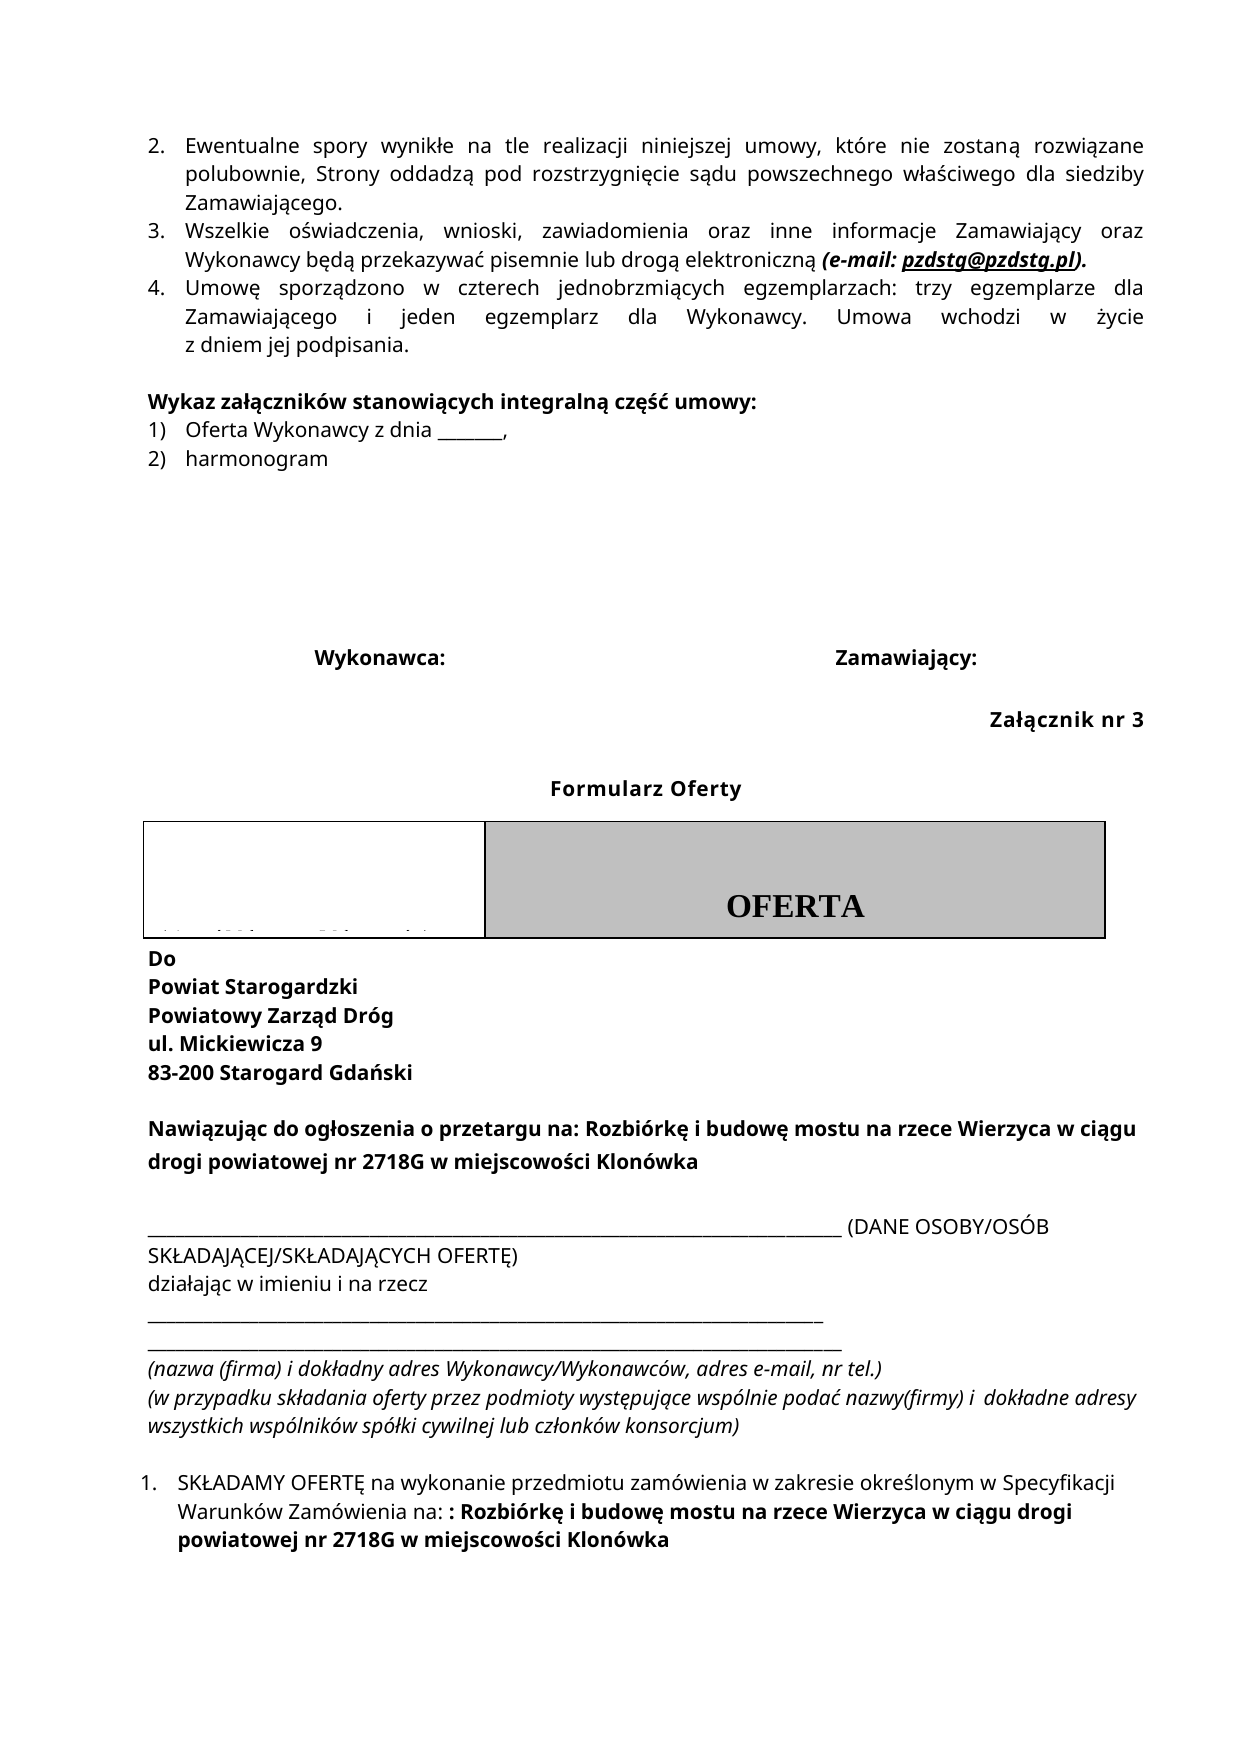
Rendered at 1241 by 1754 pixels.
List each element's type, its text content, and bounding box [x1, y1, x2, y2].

text Załącznik nr 3 [148, 706, 1144, 734]
text Formularz Oferty [148, 774, 1144, 802]
text Do [148, 808, 1144, 972]
text (w przypadku składania oferty przez podmioty występujące wspólnie podać nazwy(firmy) i dokładne adresy wszystkich wspólników spółki cywilnej lub członków konsorcjum) [148, 1383, 1144, 1440]
text Nawiązując do ogłoszenia o przetargu na: Rozbiórkę i budowę mostu na rzece Wierzyca w ciągu drogi powiatowej nr 2718G w miejscowości Klonówka [148, 1114, 1144, 1176]
text ___________________________________________________________________________ [148, 1326, 1144, 1354]
text ___________________________________________________________________________ (DANE OSOBY/OSÓB SKŁADAJĄCEJ/SKŁADAJĄCYCH OFERTĘ) [148, 1212, 1144, 1269]
text ul. Mickiewicza 9 [148, 1029, 1144, 1058]
text _________________________________________________________________________ [148, 1298, 1144, 1326]
text Powiatowy Zarząd Dróg [148, 1001, 1144, 1029]
text Wykaz załączników stanowiących integralną część umowy: [148, 387, 1144, 416]
list Umowę sporządzono w czterech jednobrzmiących egzemplarzach: trzy egzemplarze dla Zamawiającego i jeden egzemplarz dla Wykonawcy. Umowa wchodzi w życie z dniem jej podpisania. [148, 273, 1144, 359]
text 83-200 Starogard Gdański [148, 1058, 1144, 1086]
list Oferta Wykonawcy z dnia _______, [148, 416, 1144, 444]
text Wykonawca: Zamawiający: [148, 643, 1144, 671]
text Powiat Starogardzki [148, 972, 1144, 1001]
list harmonogram [148, 444, 1144, 472]
list SKŁADAMY OFERTĘ na wykonanie przedmiotu zamówienia w zakresie określonym w Specyfikacji Warunków Zamówienia na: : Rozbiórkę i budowę mostu na rzece Wierzyca w ciągu drogi powiatowej nr 2718G w miejscowości Klonówka [140, 1468, 1144, 1554]
text (nazwa (firma) i dokładny adres Wykonawcy/Wykonawców, adres e-mail, nr tel.) [148, 1354, 1144, 1383]
list Wszelkie oświadczenia, wnioski, zawiadomienia oraz inne informacje Zamawiający oraz Wykonawcy będą przekazywać pisemnie lub drogą elektroniczną (e-mail: pzdstg@pzdstg.pl). [148, 216, 1144, 273]
text działając w imieniu i na rzecz [148, 1269, 1144, 1298]
list Ewentualne spory wynikłe na tle realizacji niniejszej umowy, które nie zostaną rozwiązane polubownie, Strony oddadzą pod rozstrzygnięcie sądu powszechnego właściwego dla siedziby Zamawiającego. [148, 131, 1144, 216]
